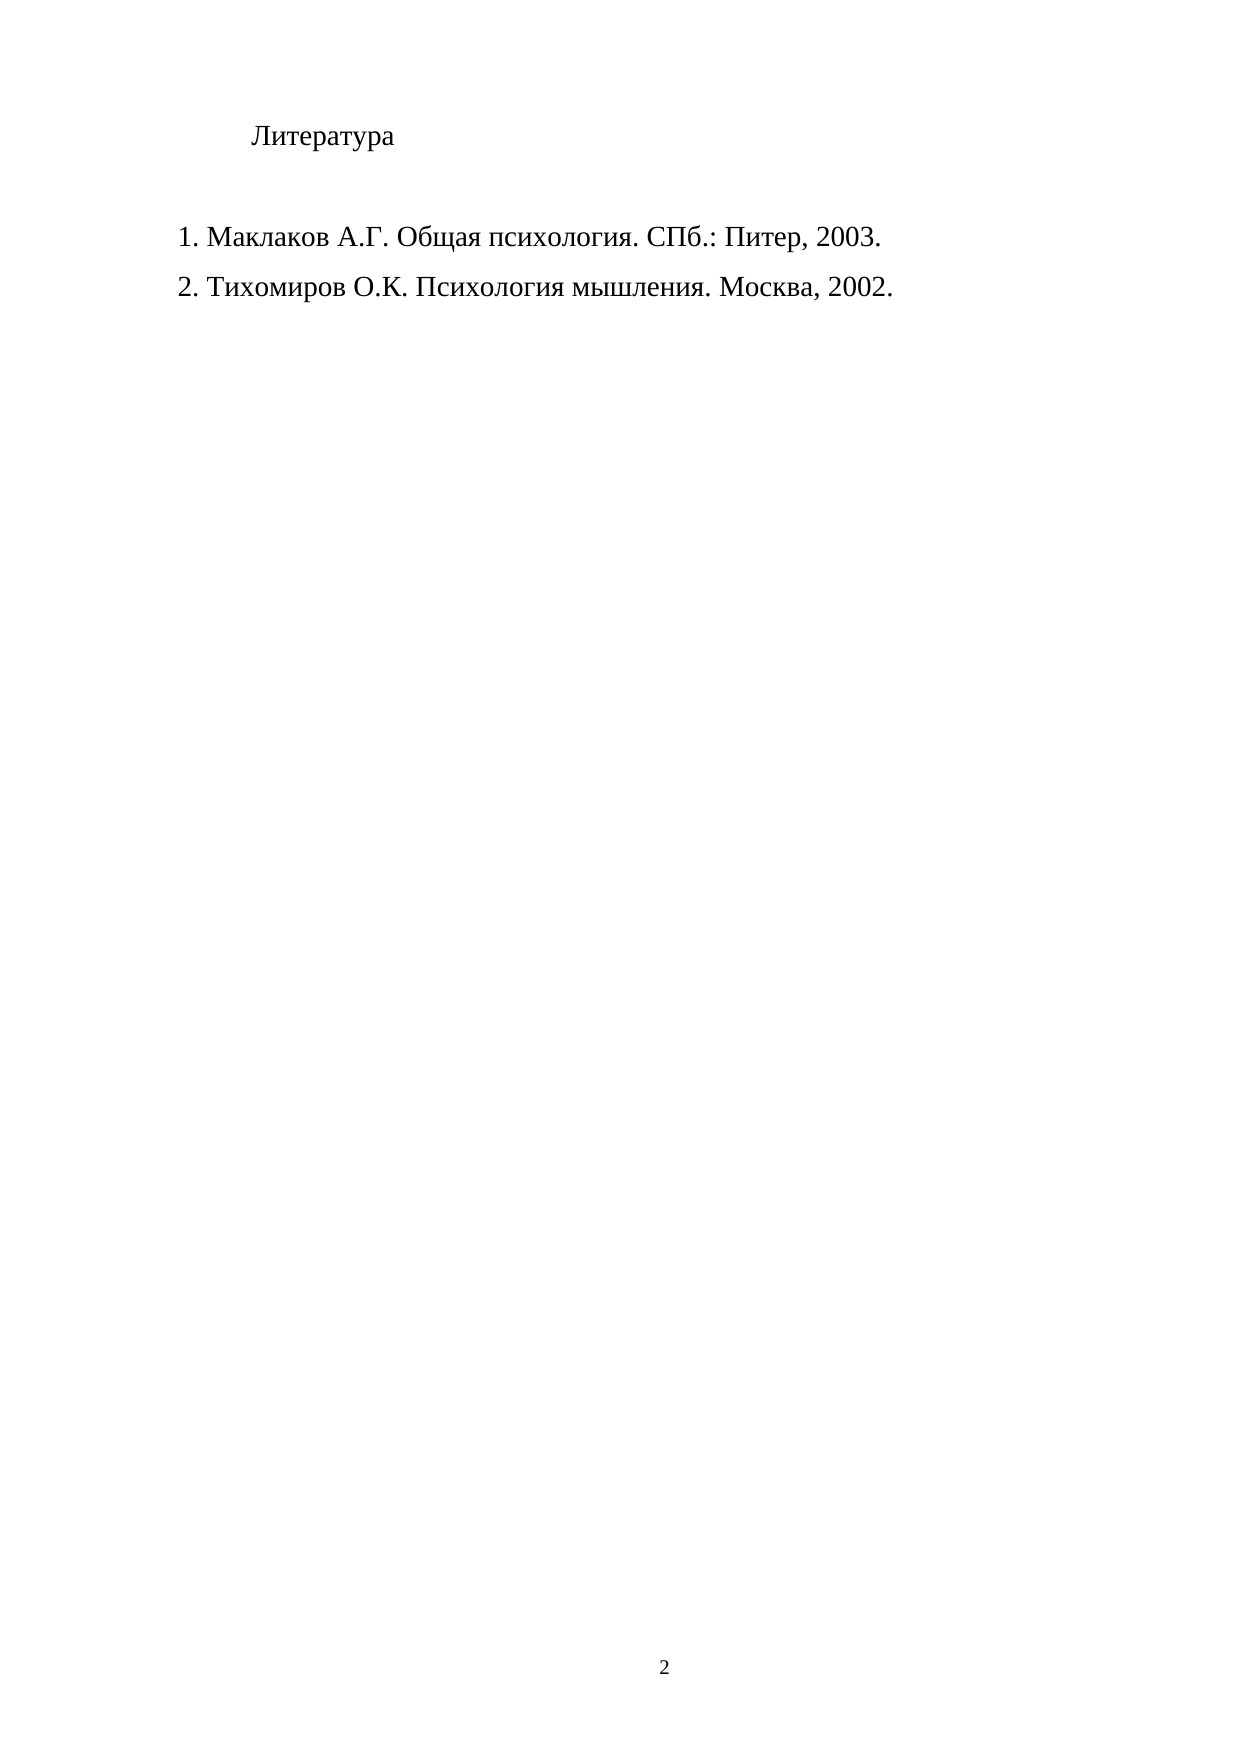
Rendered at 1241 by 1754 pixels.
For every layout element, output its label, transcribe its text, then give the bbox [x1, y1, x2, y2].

text Литература [177, 118, 1152, 152]
text 2. Тихомиров О.К. Психология мышления. Москва, 2002. [177, 269, 1152, 303]
text 1. Маклаков А.Г. Общая психология. СПб.: Питер, 2003. [177, 219, 1152, 252]
